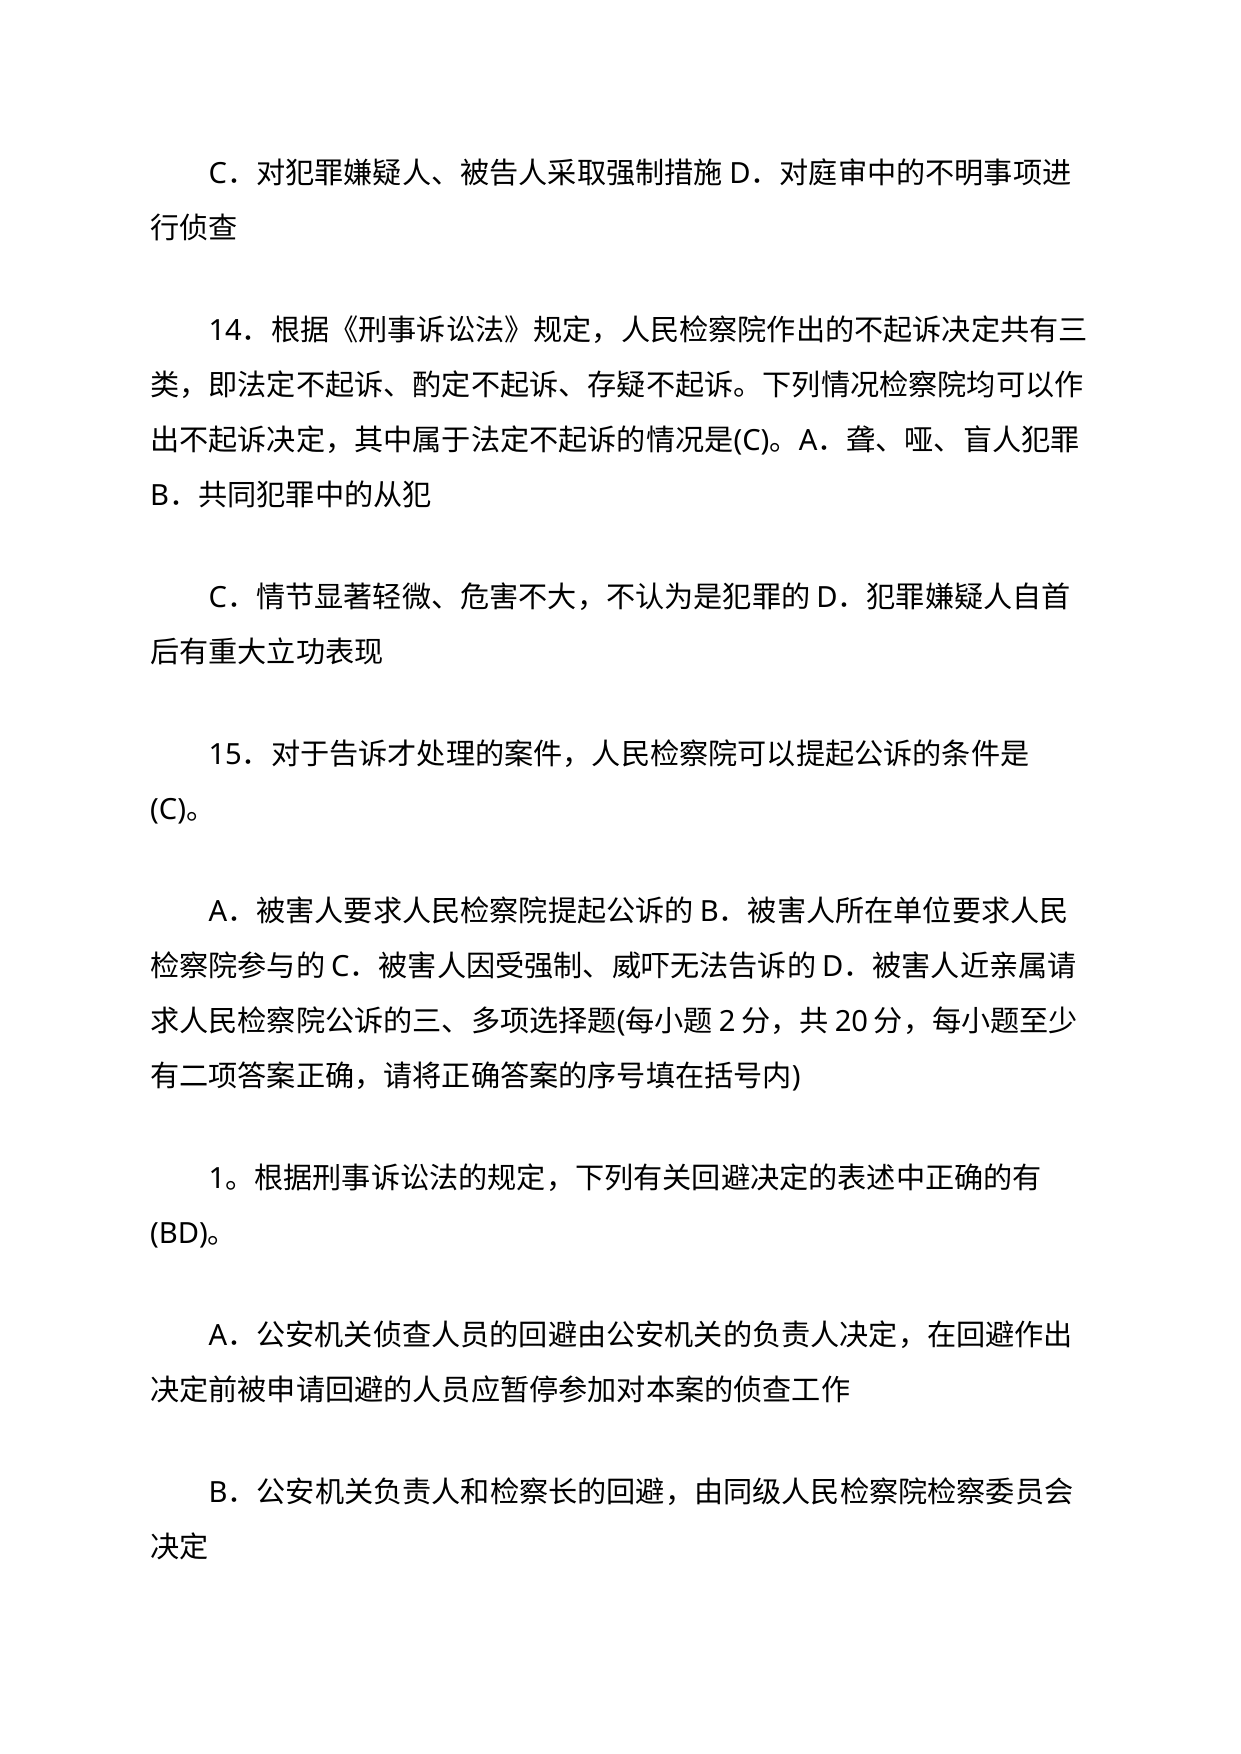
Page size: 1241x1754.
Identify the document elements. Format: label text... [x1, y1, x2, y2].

text A．被害人要求人民检察院提起公诉的B．被害人所在单位要求人民检察院参与的C．被害人因受强制、威吓无法告诉的D．被害人近亲属请求人民检察院公诉的三、多项选择题(每小题2分，共20分，每小题至少有二项答案正确，请将正确答案的序号填在括号内) [150, 887, 1090, 1095]
text 14．根据《刑事诉讼法》规定，人民检察院作出的不起诉决定共有三类，即法定不起诉、酌定不起诉、存疑不起诉。下列情况检察院均可以作出不起诉决定，其中属于法定不起诉的情况是(C)。A．聋、哑、盲人犯罪B．共同犯罪中的从犯 [150, 307, 1090, 514]
text 15．对于告诉才处理的案件，人民检察院可以提起公诉的条件是(C)。 [150, 730, 1090, 828]
text B．公安机关负责人和检察长的回避，由同级人民检察院检察委员会决定 [150, 1468, 1090, 1565]
text 1。根据刑事诉讼法的规定，下列有关回避决定的表述中正确的有(BD)。 [150, 1154, 1090, 1252]
text C．情节显著轻微、危害不大，不认为是犯罪的D．犯罪嫌疑人自首后有重大立功表现 [150, 574, 1090, 671]
text A．公安机关侦查人员的回避由公安机关的负责人决定，在回避作出决定前被申请回避的人员应暂停参加对本案的侦查工作 [150, 1311, 1090, 1409]
text C．对犯罪嫌疑人、被告人采取强制措施 D．对庭审中的不明事项进行侦查 [150, 150, 1090, 247]
